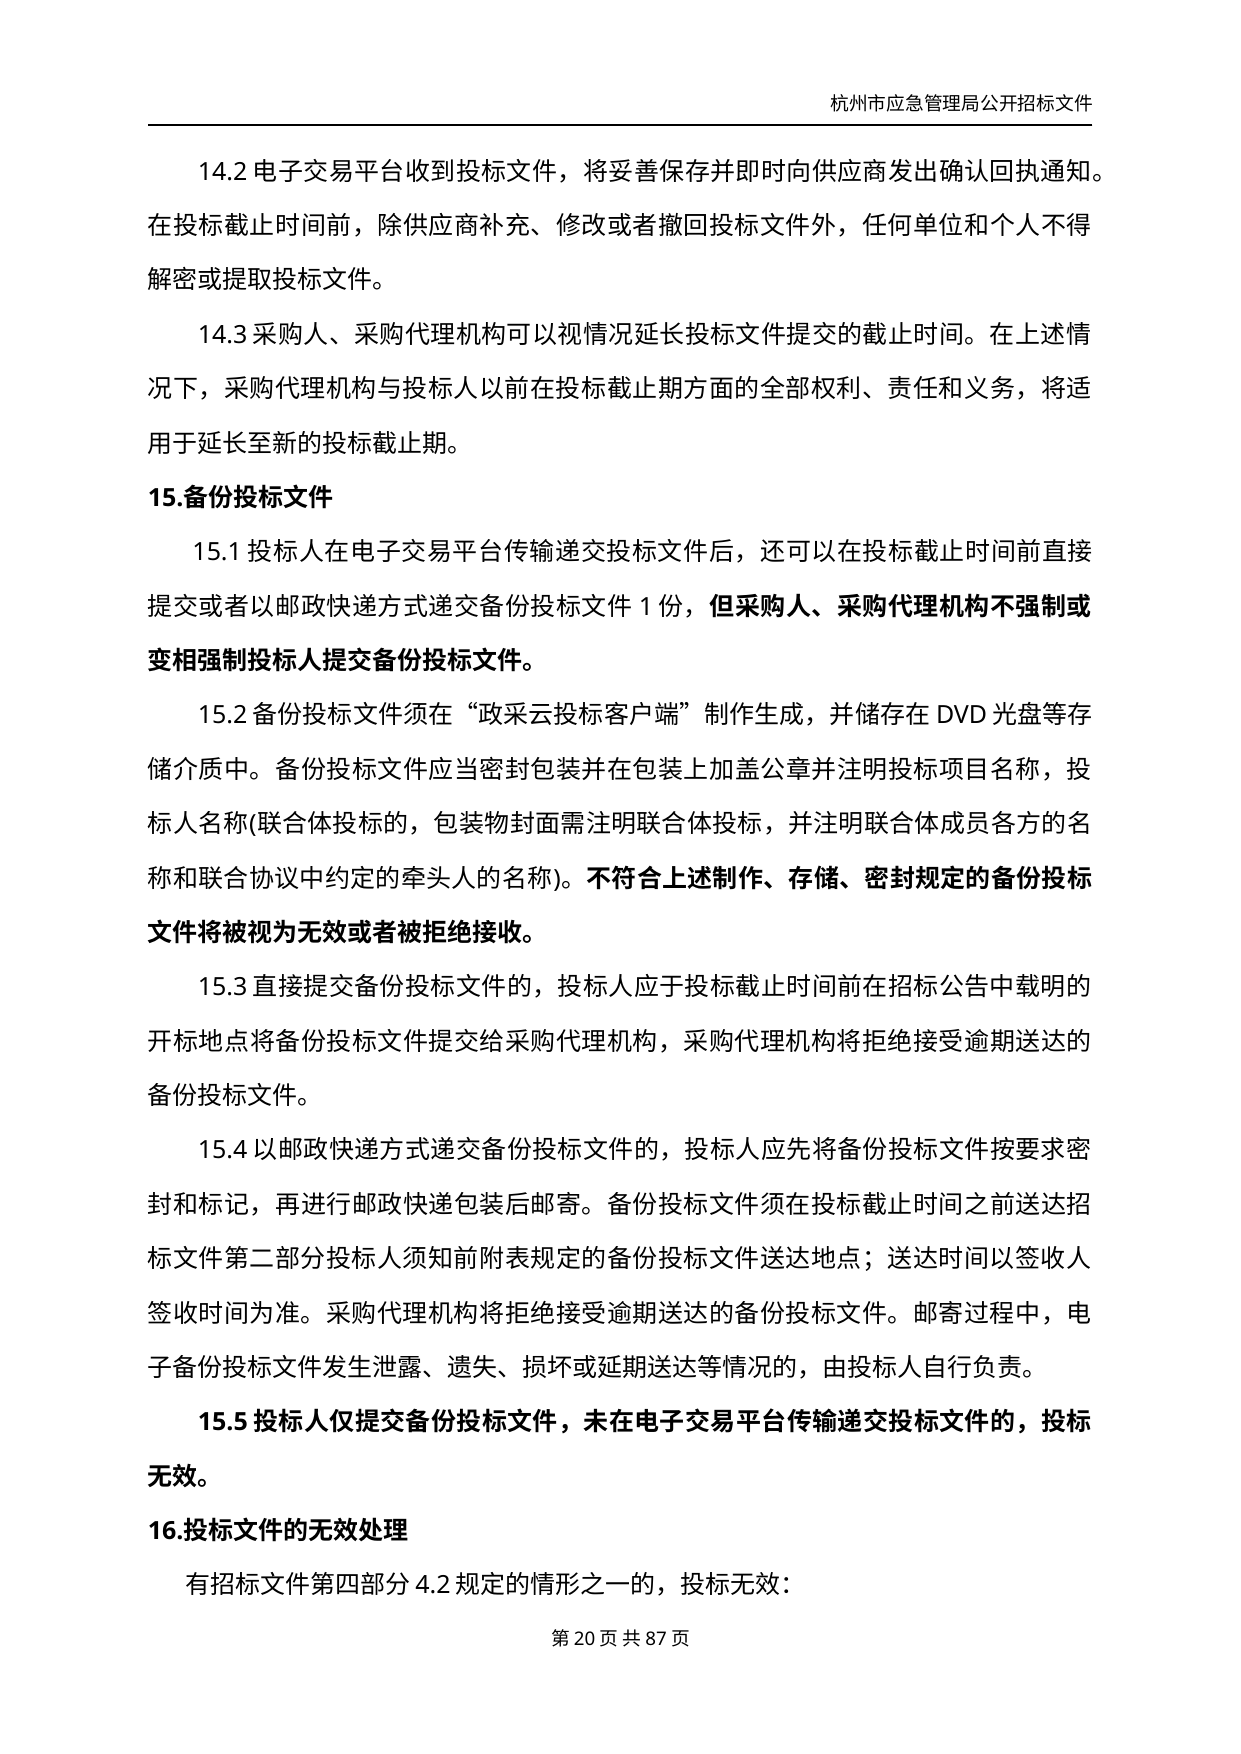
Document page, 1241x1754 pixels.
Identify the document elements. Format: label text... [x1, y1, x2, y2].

text 14.2电子交易平台收到投标文件，将妥善保存并即时向供应商发出确认回执通知。在投标截止时间前，除供应商补充、修改或者撤回投标文件外，任何单位和个人不得解密或提取投标文件。 [148, 151, 1092, 296]
text 14.3采购人、采购代理机构可以视情况延长投标文件提交的截止时间。在上述情况下，采购代理机构与投标人以前在投标截止期方面的全部权利、责任和义务，将适用于延长至新的投标截止期。 [148, 314, 1092, 459]
text 15.2备份投标文件须在“政采云投标客户端”制作生成，并储存在DVD光盘等存储介质中。备份投标文件应当密封包装并在包装上加盖公章并注明投标项目名称，投标人名称(联合体投标的，包装物封面需注明联合体投标，并注明联合体成员各方的名称和联合协议中约定的牵头人的名称)。不符合上述制作、存储、密封规定的备份投标文件将被视为无效或者被拒绝接收。 [148, 695, 1092, 949]
text 15.1投标人在电子交易平台传输递交投标文件后，还可以在投标截止时间前直接提交或者以邮政快递方式递交备份投标文件1份，但采购人、采购代理机构不强制或变相强制投标人提交备份投标文件。 [148, 532, 1092, 677]
text 15.5投标人仅提交备份投标文件，未在电子交易平台传输递交投标文件的，投标无效。 [148, 1402, 1092, 1492]
text 15.备份投标文件 [148, 477, 1092, 514]
text 16.投标文件的无效处理 [148, 1511, 1092, 1547]
text 15.3直接提交备份投标文件的，投标人应于投标截止时间前在招标公告中载明的开标地点将备份投标文件提交给采购代理机构，采购代理机构将拒绝接受逾期送达的备份投标文件。 [148, 967, 1092, 1112]
text 有招标文件第四部分4.2规定的情形之一的，投标无效： [148, 1565, 1092, 1601]
text 15.4以邮政快递方式递交备份投标文件的，投标人应先将备份投标文件按要求密封和标记，再进行邮政快递包装后邮寄。备份投标文件须在投标截止时间之前送达招标文件第二部分投标人须知前附表规定的备份投标文件送达地点；送达时间以签收人签收时间为准。采购代理机构将拒绝接受逾期送达的备份投标文件。邮寄过程中，电子备份投标文件发生泄露、遗失、损坏或延期送达等情况的，由投标人自行负责。 [148, 1130, 1092, 1384]
